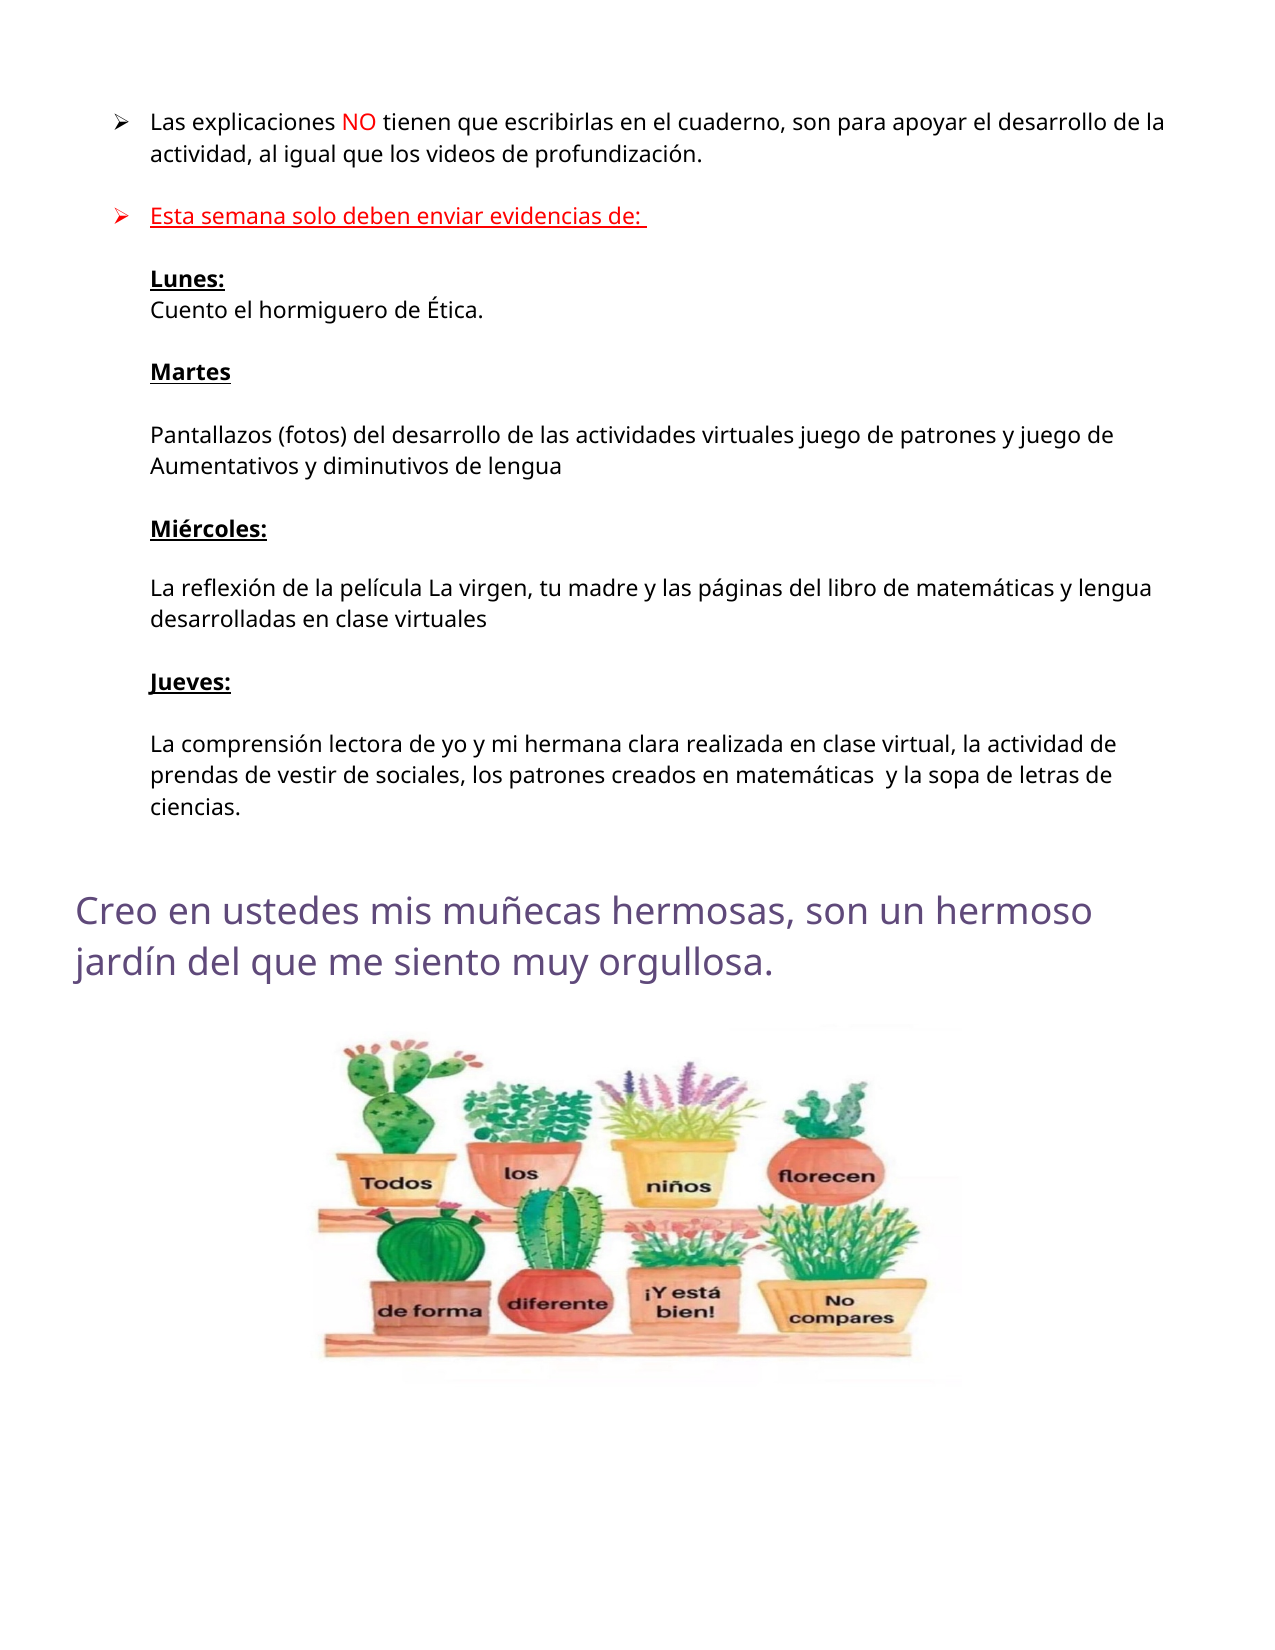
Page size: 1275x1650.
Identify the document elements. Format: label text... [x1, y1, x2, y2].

text Jueves: [150, 666, 1200, 697]
list Las explicaciones NO tienen que escribirlas en el cuaderno, son para apoyar el desarrollo de la actividad, al igual que los videos de profundización. [112, 106, 1200, 169]
text Martes [150, 356, 1200, 387]
text Lunes: [150, 262, 1200, 294]
list Esta semana solo deben enviar evidencias de: [112, 200, 1200, 231]
text La comprensión lectora de yo y mi hermana clara realizada en clase virtual, la actividad de prendas de vestir de sociales, los patrones creados en matemáticas y la sopa de letras de ciencias. [150, 728, 1200, 822]
picture [296, 990, 962, 1394]
text Cuento el hormiguero de Ética. [150, 294, 1200, 325]
text Creo en ustedes mis muñecas hermosas, son un hermoso jardín del que me siento muy orgullosa. [75, 884, 1200, 986]
text Pantallazos (fotos) del desarrollo de las actividades virtuales juego de patrones y juego de Aumentativos y diminutivos de lengua [150, 419, 1200, 481]
text Miércoles: [150, 512, 1200, 544]
text La reflexión de la película La virgen, tu madre y las páginas del libro de matemáticas y lengua desarrolladas en clase virtuales [150, 572, 1200, 634]
